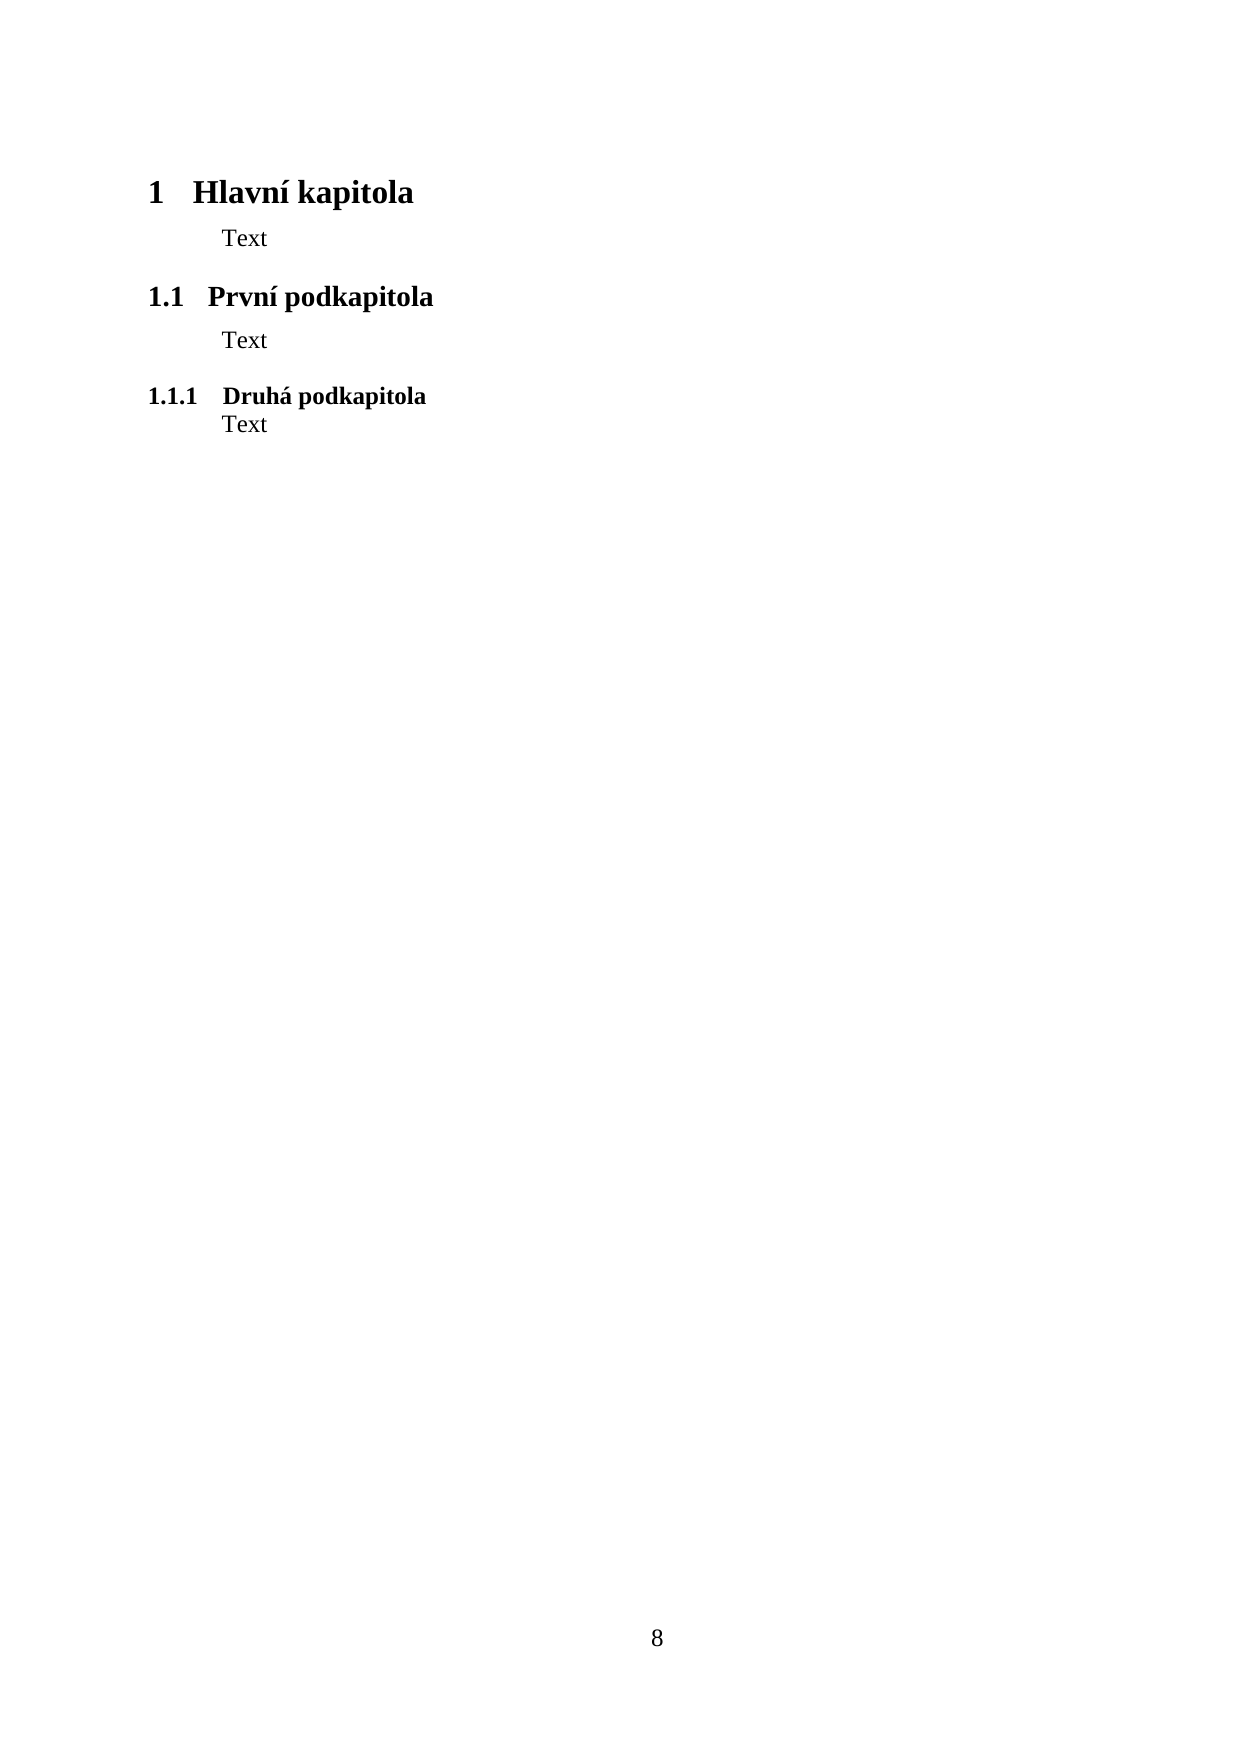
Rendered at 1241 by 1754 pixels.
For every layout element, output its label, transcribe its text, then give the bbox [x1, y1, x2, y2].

subtitle První podkapitola [148, 279, 1093, 313]
subtitle Hlavní kapitola [148, 173, 1093, 211]
text Text [148, 409, 1093, 438]
subtitle Druhá podkapitola [148, 381, 1093, 409]
text Text [148, 223, 1093, 252]
text Text [148, 325, 1093, 354]
